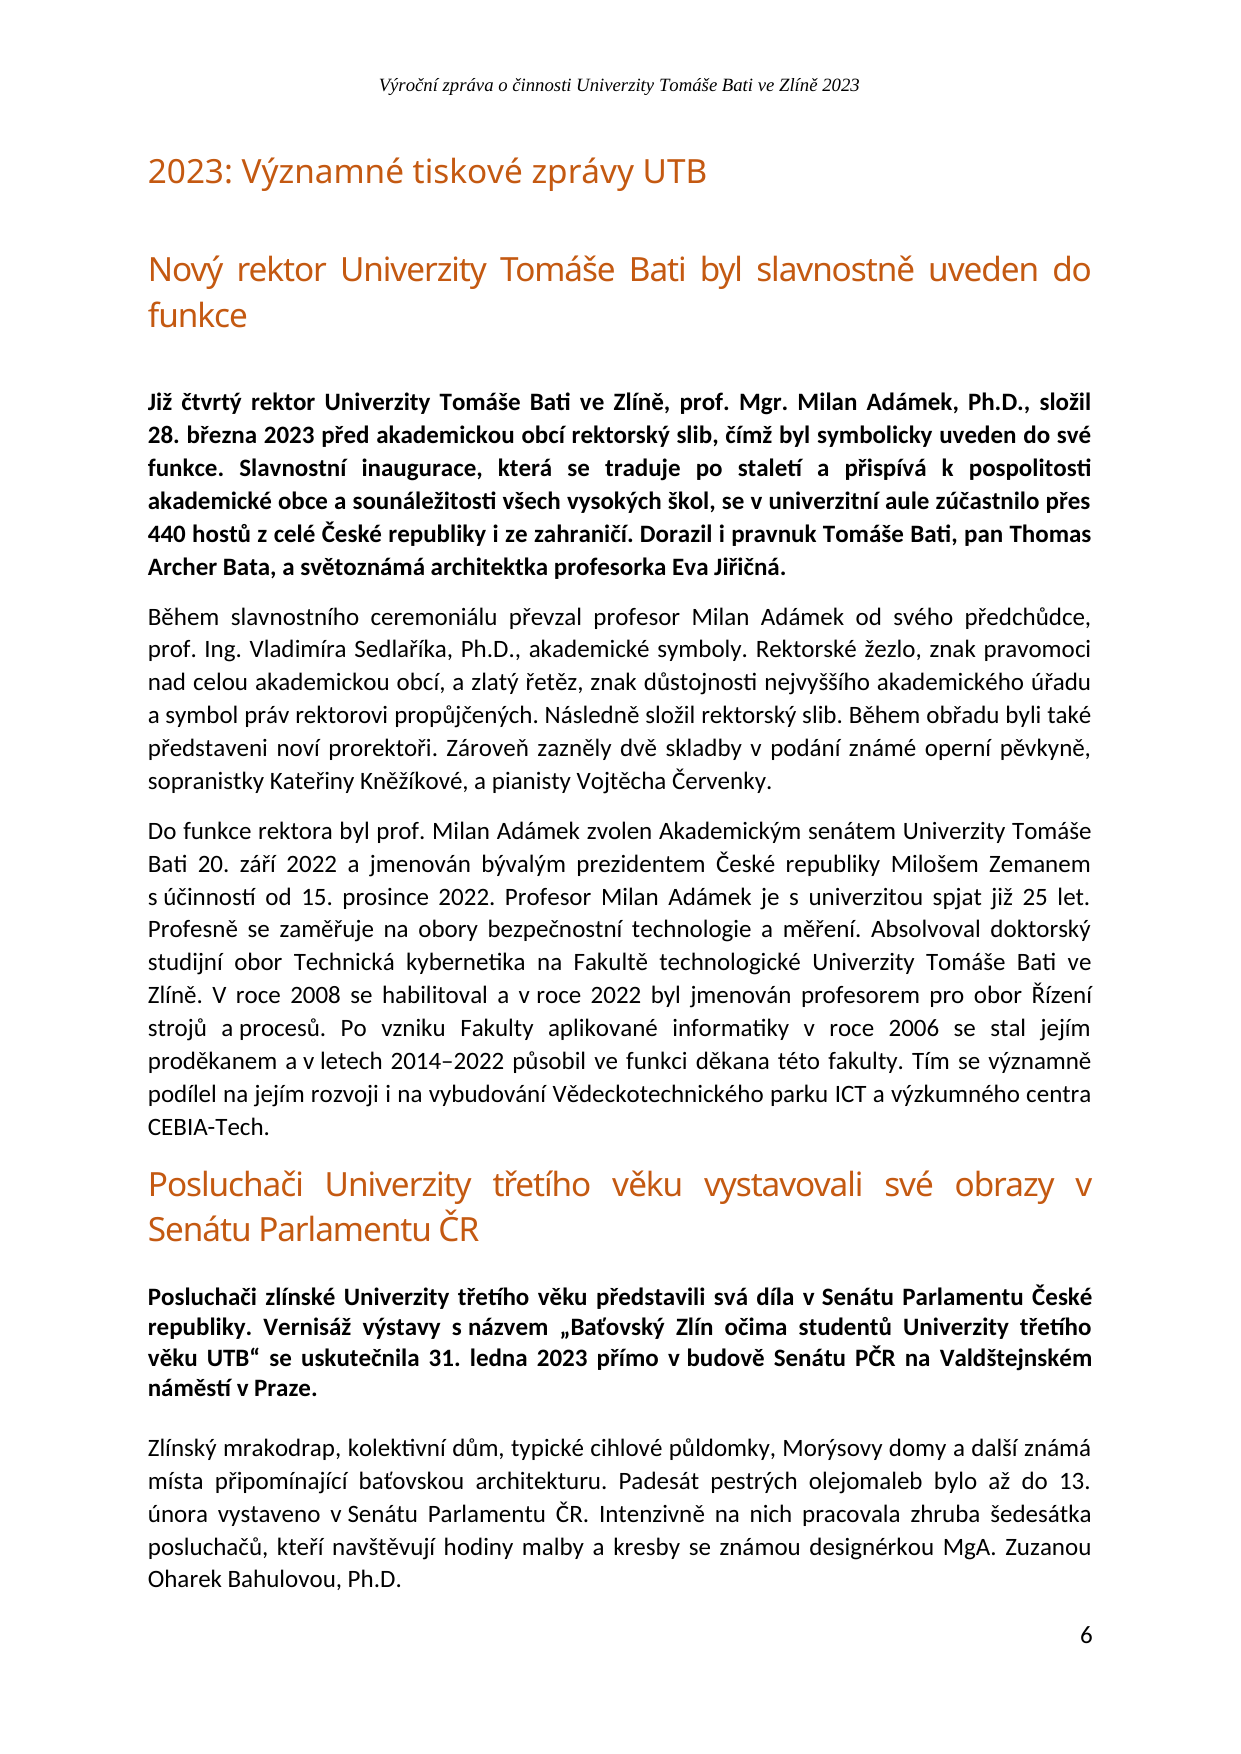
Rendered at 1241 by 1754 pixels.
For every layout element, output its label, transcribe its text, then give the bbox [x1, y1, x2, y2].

subtitle 2023: Významné tiskové zprávy UTB [148, 148, 1093, 193]
text Již čtvrtý rektor Univerzity Tomáše Bati ve Zlíně, prof. Mgr. Milan Adámek, Ph.D., složil 28. března 2023 před akademickou obcí rektorský slib, čímž byl symbolicky uveden do své funkce. Slavnostní inaugurace, která se traduje po staletí a přispívá k pospolitosti akademické obce a sounáležitosti všech vysokých škol, se v univerzitní aule zúčastnilo přes 440 hostů z celé České republiky i ze zahraničí. Dorazil i pravnuk Tomáše Bati, pan Thomas Archer Bata, a světoznámá architektka profesorka Eva Jiřičná. [148, 387, 1093, 582]
text Zlínský mrakodrap, kolektivní dům, typické cihlové půldomky, Morýsovy domy a další známá místa připomínající baťovskou architekturu. Padesát pestrých olejomaleb bylo až do 13. února vystaveno v Senátu Parlamentu ČR. Intenzivně na nich pracovala zhruba šedesátka posluchačů, kteří navštěvují hodiny malby a kresby se známou designérkou MgA. Zuzanou Oharek Bahulovou, Ph.D. [148, 1432, 1093, 1594]
title Posluchači Univerzity třetího věku vystavovali své obrazy v Senátu Parlamentu ČR [148, 1161, 1093, 1252]
text Během slavnostního ceremoniálu převzal profesor Milan Adámek od svého předchůdce, prof. Ing. Vladimíra Sedlaříka, Ph.D., akademické symboly. Rektorské žezlo, znak pravomoci nad celou akademickou obcí, a zlatý řetěz, znak důstojnosti nejvyššího akademického úřadu a symbol práv rektorovi propůjčených. Následně složil rektorský slib. Během obřadu byli také představeni noví prorektoři. Zároveň zazněly dvě skladby v podání známé operní pěvkyně, sopranistky Kateřiny Kněžíkové, a pianisty Vojtěcha Červenky. [148, 601, 1093, 796]
text Do funkce rektora byl prof. Milan Adámek zvolen Akademickým senátem Univerzity Tomáše Bati 20. září 2022 a jmenován bývalým prezidentem České republiky Milošem Zemanem s účinností od 15. prosince 2022. Profesor Milan Adámek je s univerzitou spjat již 25 let. Profesně se zaměřuje na obory bezpečnostní technologie a měření. Absolvoval doktorský studijní obor Technická kybernetika na Fakultě technologické Univerzity Tomáše Bati ve Zlíně. V roce 2008 se habilitoval a v roce 2022 byl jmenován profesorem pro obor Řízení strojů a procesů. Po vzniku Fakulty aplikované informatiky v roce 2006 se stal jejím proděkanem a v letech 2014–2022 působil ve funkci děkana této fakulty. Tím se významně podílel na jejím rozvoji i na vybudování Vědeckotechnického parku ICT a výzkumného centra CEBIA-Tech. [148, 815, 1093, 1142]
title Nový rektor Univerzity Tomáše Bati byl slavnostně uveden do funkce [148, 246, 1093, 337]
text Posluchači zlínské Univerzity třetího věku představili svá díla v Senátu Parlamentu České republiky. Vernisáž výstavy s názvem „Baťovský Zlín očima studentů Univerzity třetího věku UTB“ se uskutečnila 31. ledna 2023 přímo v budově Senátu PČR na Valdštejnském náměstí v Praze. [148, 1281, 1093, 1403]
